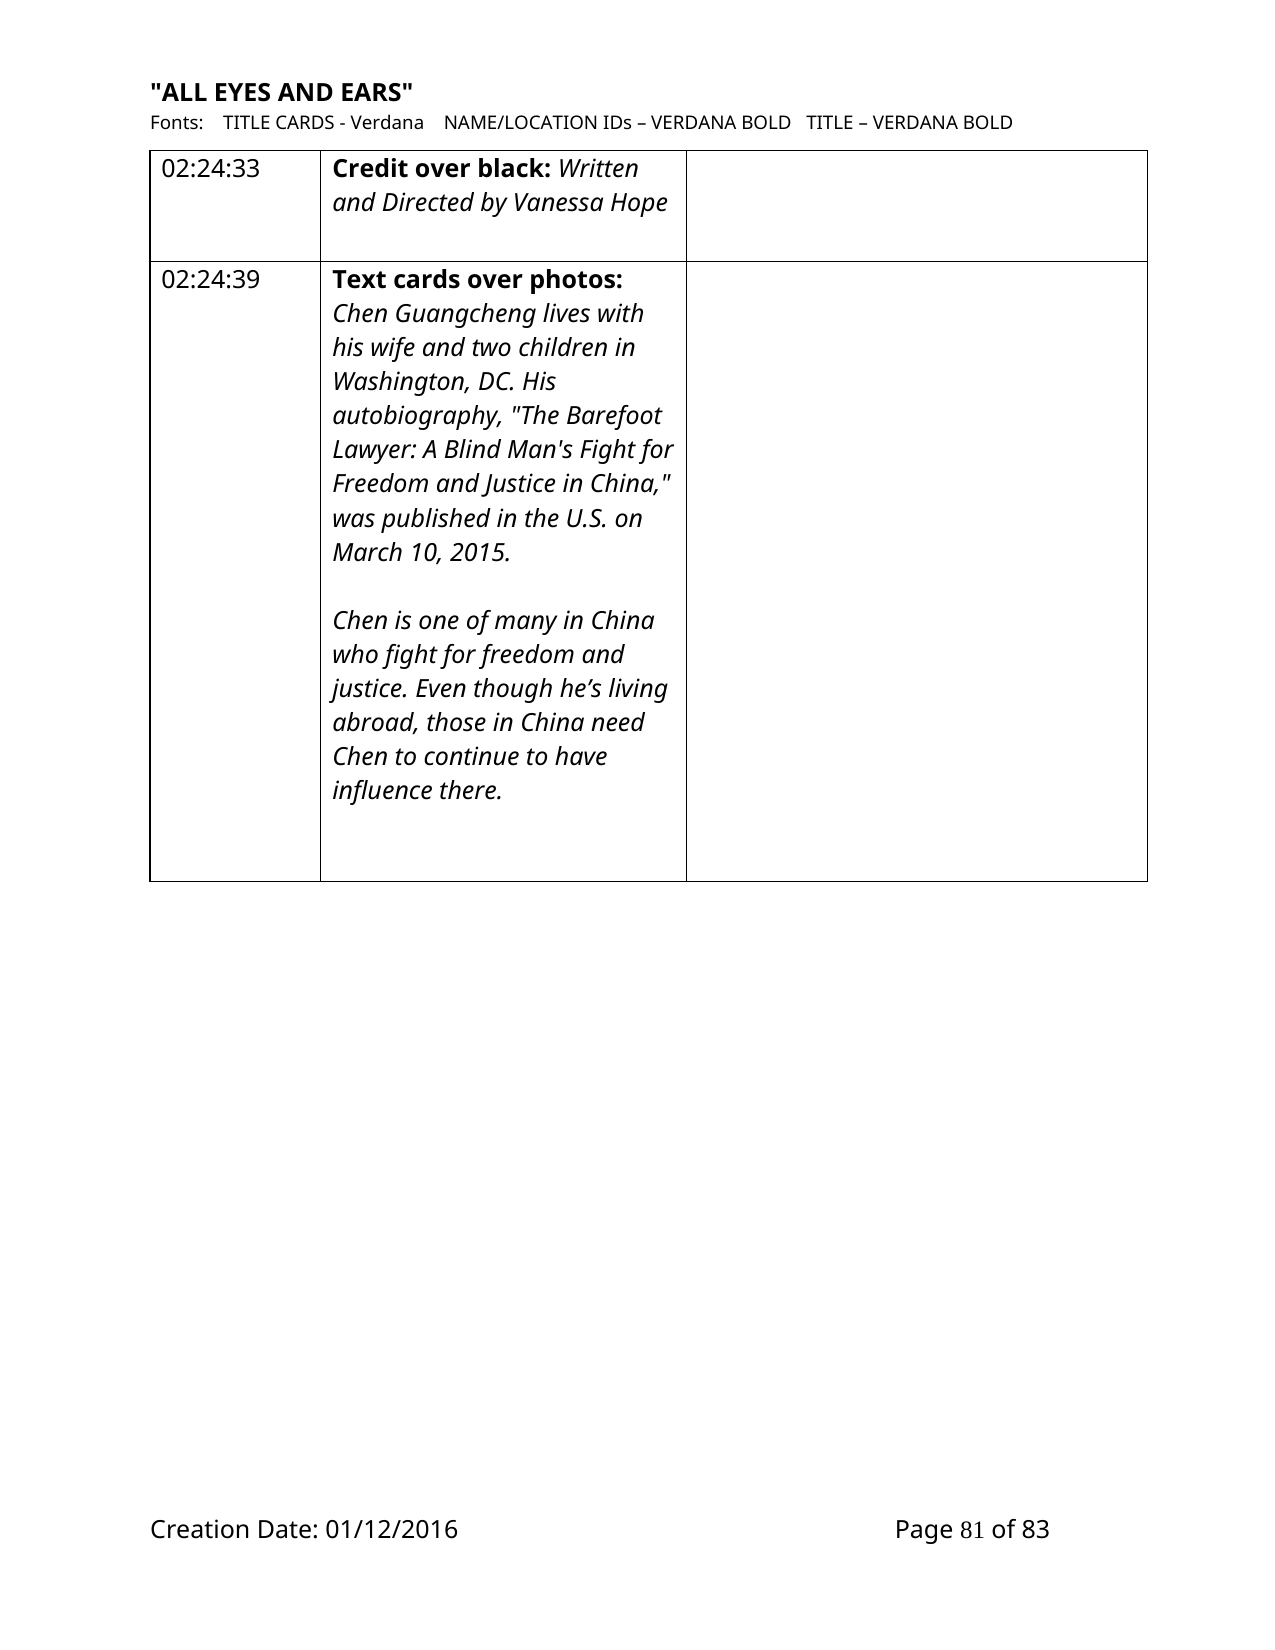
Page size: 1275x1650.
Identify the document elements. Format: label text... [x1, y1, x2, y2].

table_cell Text cards over photos: Chen Guangcheng lives with his wife and two children in Washington, DC. His autobiography, "The Barefoot Lawyer: A Blind Man's Fight for Freedom and Justice in China," was published in the U.S. on March 10, 2015. Chen is one of many in China who fight for freedom and justice. Even though he’s living abroad, those in China need Chen to continue to have influence there. [321, 262, 686, 881]
table_cell [687, 262, 1147, 881]
table_cell [687, 151, 1147, 261]
table_cell 02:24:33 [151, 151, 320, 261]
table_cell Credit over black: Written and Directed by Vanessa Hope [321, 151, 686, 261]
table_cell 02:24:39 [151, 262, 320, 881]
